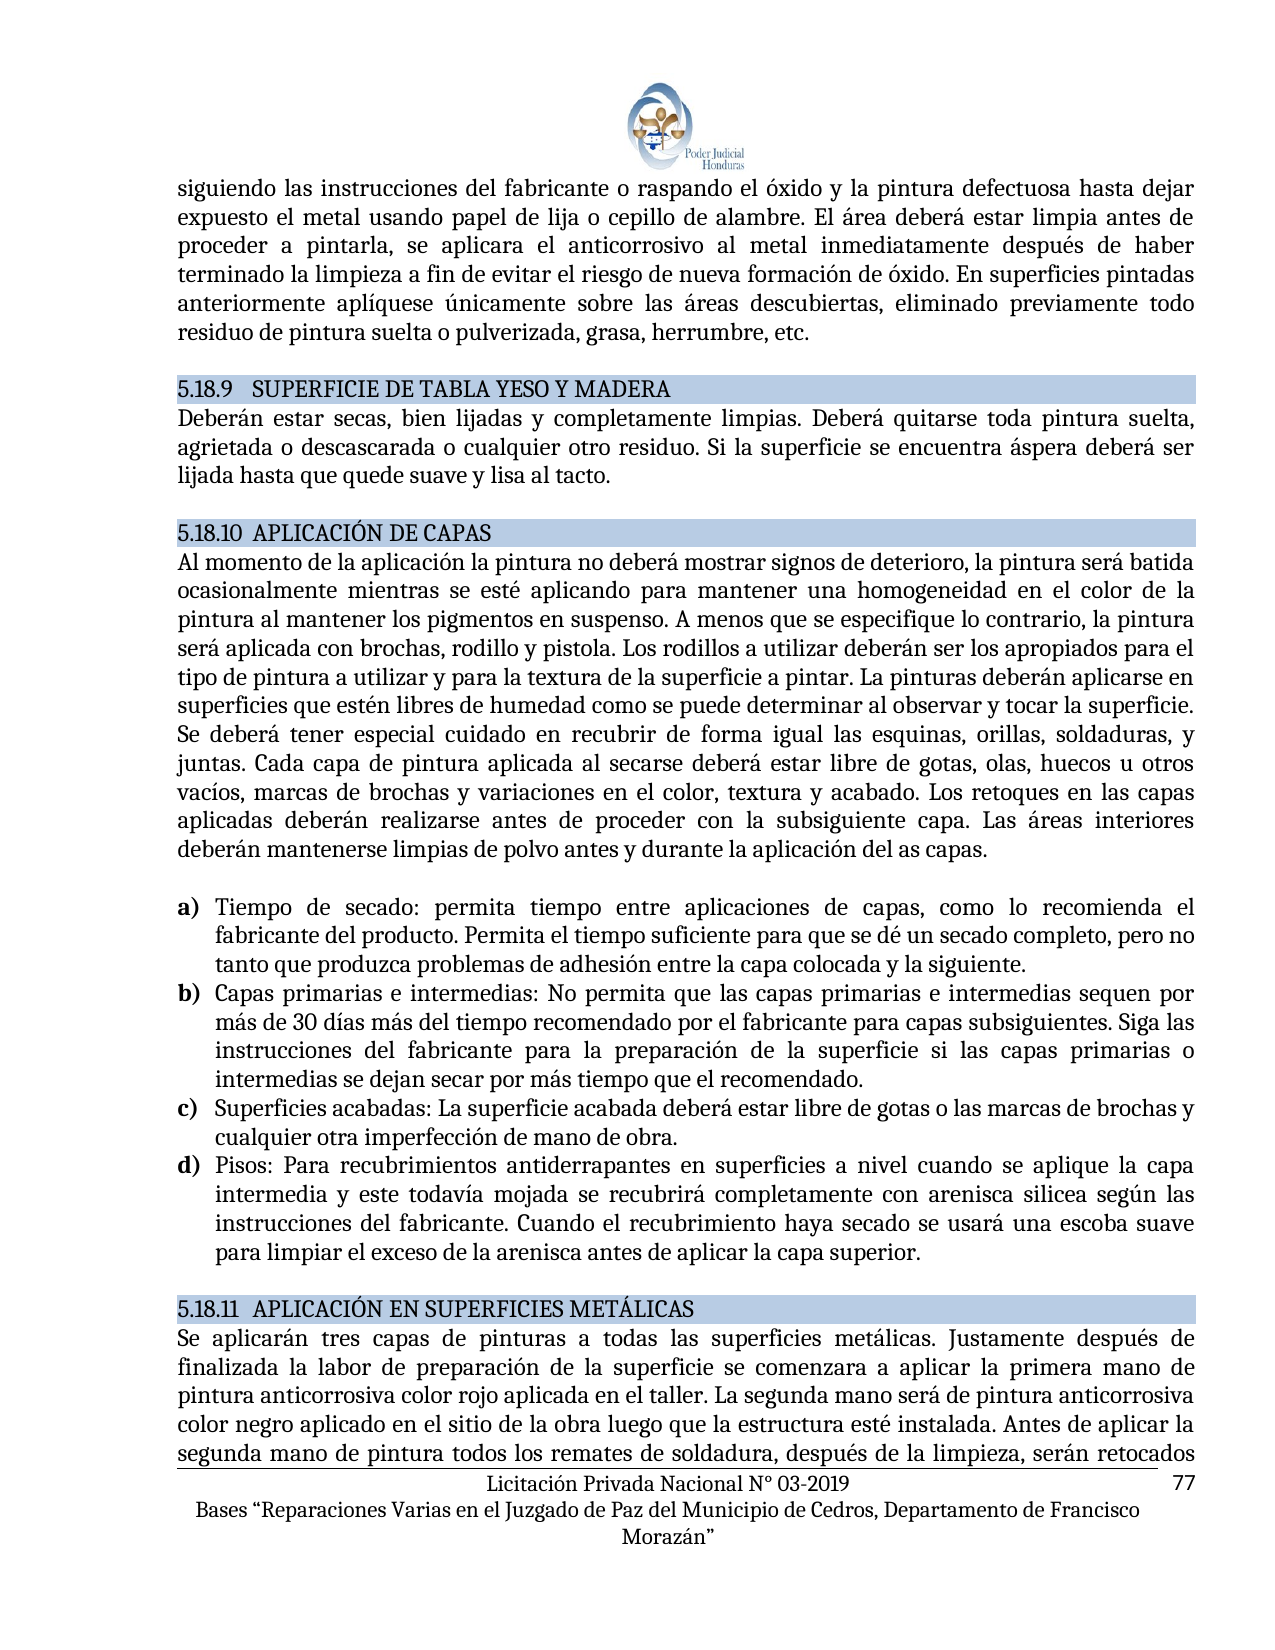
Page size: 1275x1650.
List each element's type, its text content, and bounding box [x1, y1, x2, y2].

subtitle APLICACIÓN EN SUPERFICIES METÁLICAS [177, 1295, 1196, 1324]
list Superficies acabadas: La superficie acabada deberá estar libre de gotas o las marcas de brochas y cualquier otra imperfección de mano de obra. [177, 1094, 1196, 1151]
subtitle APLICACIÓN DE CAPAS [177, 519, 1196, 547]
list Pisos: Para recubrimientos antiderrapantes en superficies a nivel cuando se aplique la capa intermedia y este todavía mojada se recubrirá completamente con arenisca silicea según las instrucciones del fabricante. Cuando el recubrimiento haya secado se usará una escoba suave para limpiar el exceso de la arenisca antes de aplicar la capa superior. [177, 1151, 1196, 1266]
list Capas primarias e intermedias: No permita que las capas primarias e intermedias sequen por más de 30 días más del tiempo recomendado por el fabricante para capas subsiguientes. Siga las instrucciones del fabricante para la preparación de la superficie si las capas primarias o intermedias se dejan secar por más tiempo que el recomendado. [177, 979, 1196, 1094]
text Al momento de la aplicación la pintura no deberá mostrar signos de deterioro, la pintura será batida ocasionalmente mientras se esté aplicando para mantener una homogeneidad en el color de la pintura al mantener los pigmentos en suspenso. A menos que se especifique lo contrario, la pintura será aplicada con brochas, rodillo y pistola. Los rodillos a utilizar deberán ser los apropiados para el tipo de pintura a utilizar y para la textura de la superficie a pintar. La pinturas deberán aplicarse en superficies que estén libres de humedad como se puede determinar al observar y tocar la superficie. Se deberá tener especial cuidado en recubrir de forma igual las esquinas, orillas, soldaduras, y juntas. Cada capa de pintura aplicada al secarse deberá estar libre de gotas, olas, huecos u otros vacíos, marcas de brochas y variaciones en el color, textura y acabado. Los retoques en las capas aplicadas deberán realizarse antes de proceder con la subsiguiente capa. Las áreas interiores deberán mantenerse limpias de polvo antes y durante la aplicación del as capas. [177, 547, 1196, 864]
text Deberán estar secas, bien lijadas y completamente limpias. Deberá quitarse toda pintura suelta, agrietada o descascarada o cualquier otro residuo. Si la superficie se encuentra áspera deberá ser lijada hasta que quede suave y lisa al tacto. [177, 404, 1196, 490]
picture [621, 73, 752, 174]
subtitle SUPERFICIE DE TABLA YESO Y MADERA [177, 375, 1196, 404]
list Tiempo de secado: permita tiempo entre aplicaciones de capas, como lo recomienda el fabricante del producto. Permita el tiempo suficiente para que se dé un secado completo, pero no tanto que produzca problemas de adhesión entre la capa colocada y la siguiente. [177, 892, 1196, 979]
